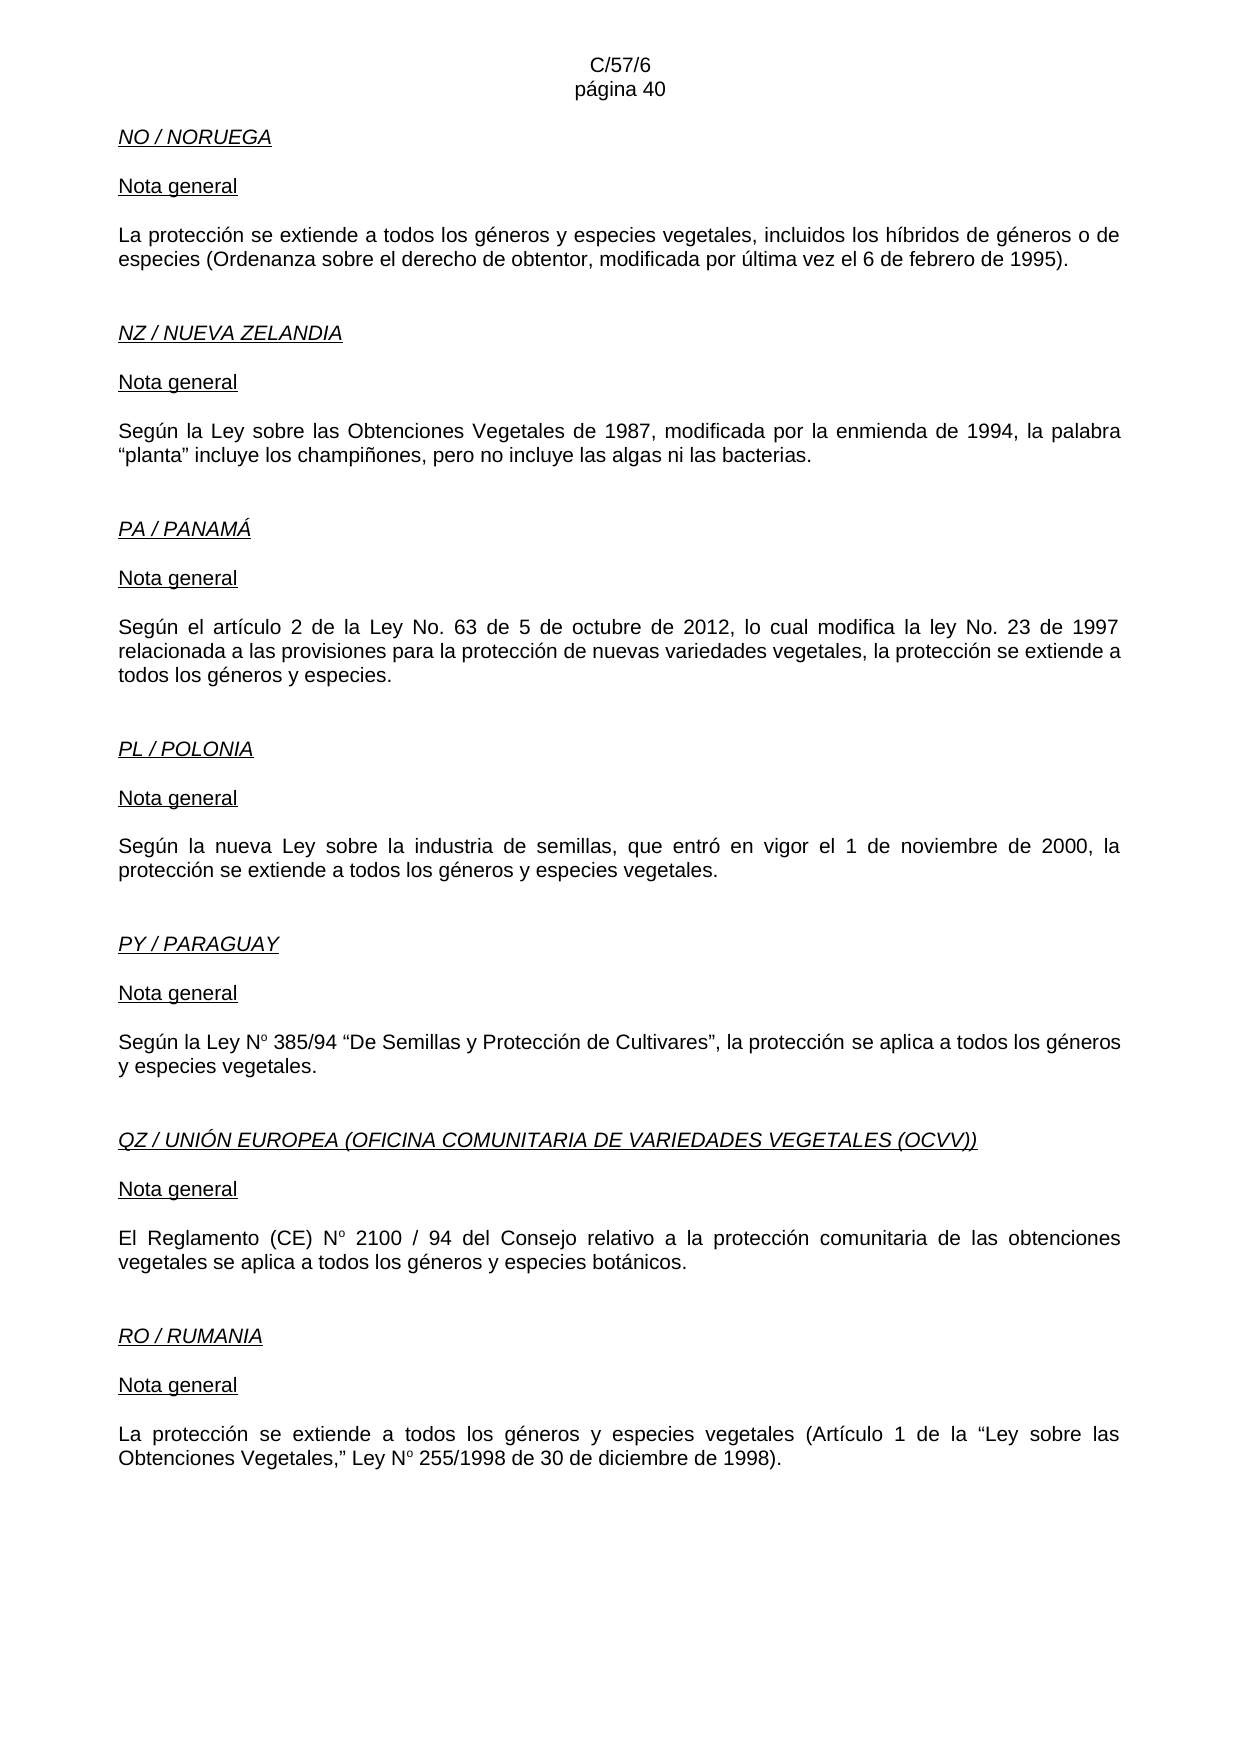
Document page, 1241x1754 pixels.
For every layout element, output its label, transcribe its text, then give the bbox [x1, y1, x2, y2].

text Nota general [118, 566, 1122, 589]
text Según la nueva Ley sobre la industria de semillas, que entró en vigor el 1 de noviembre de 2000, la protección se extiende a todos los géneros y especies vegetales. [118, 834, 1122, 882]
text PA / PANAMÁ [118, 517, 1122, 541]
text Según la Ley No 385/94 “De Semillas y Protección de Cultivares”, la protección se aplica a todos los géneros y especies vegetales. [118, 1030, 1122, 1078]
text Nota general [118, 981, 1122, 1005]
text Nota general [118, 1373, 1122, 1397]
text El Reglamento (CE) No 2100 / 94 del Consejo relativo a la protección comunitaria de las obtenciones vegetales se aplica a todos los géneros y especies botánicos. [118, 1226, 1122, 1274]
text La protección se extiende a todos los géneros y especies vegetales, incluidos los híbridos de géneros o de especies (Ordenanza sobre el derecho de obtentor, modificada por última vez el 6 de febrero de 1995). [118, 223, 1122, 271]
text Según la Ley sobre las Obtenciones Vegetales de 1987, modificada por la enmienda de 1994, la palabra “planta” incluye los champiñones, pero no incluye las algas ni las bacterias. [118, 419, 1122, 467]
text Según el artículo 2 de la Ley No. 63 de 5 de octubre de 2012, lo cual modifica la ley No. 23 de 1997 relacionada a las provisiones para la protección de nuevas variedades vegetales, la protección se extiende a todos los géneros y especies. [118, 614, 1122, 686]
text NO / NORUEGA [118, 125, 1122, 149]
text Nota general [118, 174, 1122, 198]
text PY / PARAGUAY [118, 932, 1122, 956]
text Nota general [118, 370, 1122, 394]
text PL / POLONIA [118, 736, 1122, 760]
text RO / RUMANIA [118, 1324, 1122, 1348]
text La protección se extiende a todos los géneros y especies vegetales (Artículo 1 de la “Ley sobre las Obtenciones Vegetales,” Ley No 255/1998 de 30 de diciembre de 1998). [118, 1422, 1122, 1470]
text Nota general [118, 1177, 1122, 1201]
text Nota general [118, 785, 1122, 809]
text QZ / UNIÓN EUROPEA (OFICINA COMUNITARIA DE VARIEDADES VEGETALES (OCVV)) [118, 1128, 1122, 1152]
text NZ / NUEVA ZELANDIA [118, 321, 1122, 345]
